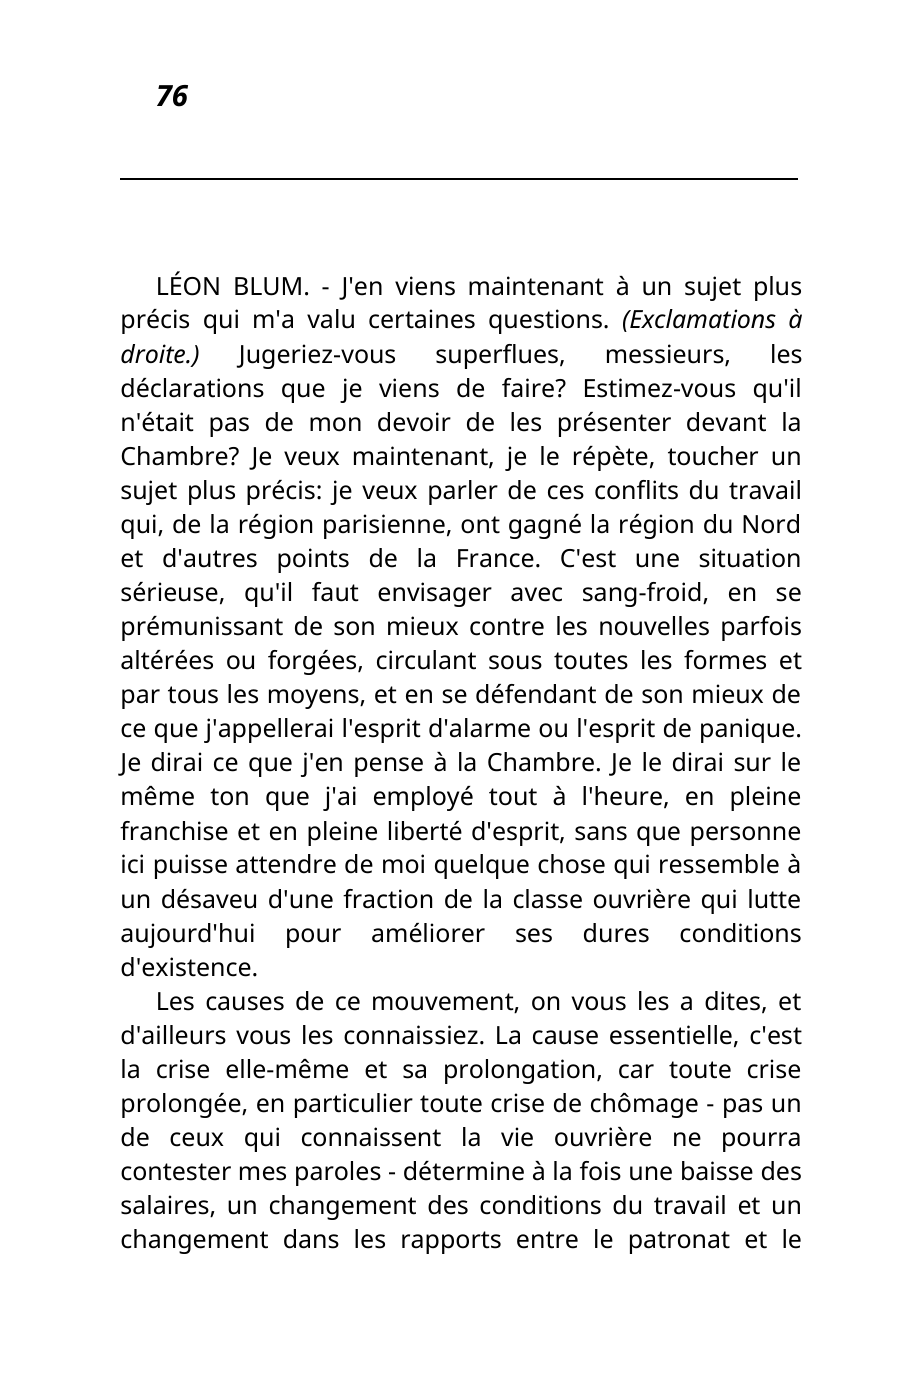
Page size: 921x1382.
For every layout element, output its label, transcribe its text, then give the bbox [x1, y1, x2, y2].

text LÉON BLUM. - J'en viens maintenant à un sujet plus précis qui m'a valu certaines questions. (Exclamations à droite.) Jugeriez-vous superflues, messieurs, les déclarations que je viens de faire? Estimez-vous qu'il n'était pas de mon devoir de les présenter devant la Chambre? Je veux maintenant, je le répète, toucher un sujet plus précis: je veux parler de ces conflits du travail qui, de la région parisienne, ont gagné la région du Nord et d'autres points de la France. C'est une situation sérieuse, qu'il faut envisager avec sang-froid, en se prémunissant de son mieux contre les nouvelles parfois altérées ou forgées, circulant sous toutes les formes et par tous les moyens, et en se défendant de son mieux de ce que j'appellerai l'esprit d'alarme ou l'esprit de panique. Je dirai ce que j'en pense à la Chambre. Je le dirai sur le même ton que j'ai employé tout à l'heure, en pleine franchise et en pleine liberté d'esprit, sans que personne ici puisse attendre de moi quelque chose qui ressemble à un désaveu d'une fraction de la classe ouvrière qui lutte aujourd'hui pour améliorer ses dures conditions d'existence. [120, 268, 803, 983]
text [120, 983, 803, 1256]
